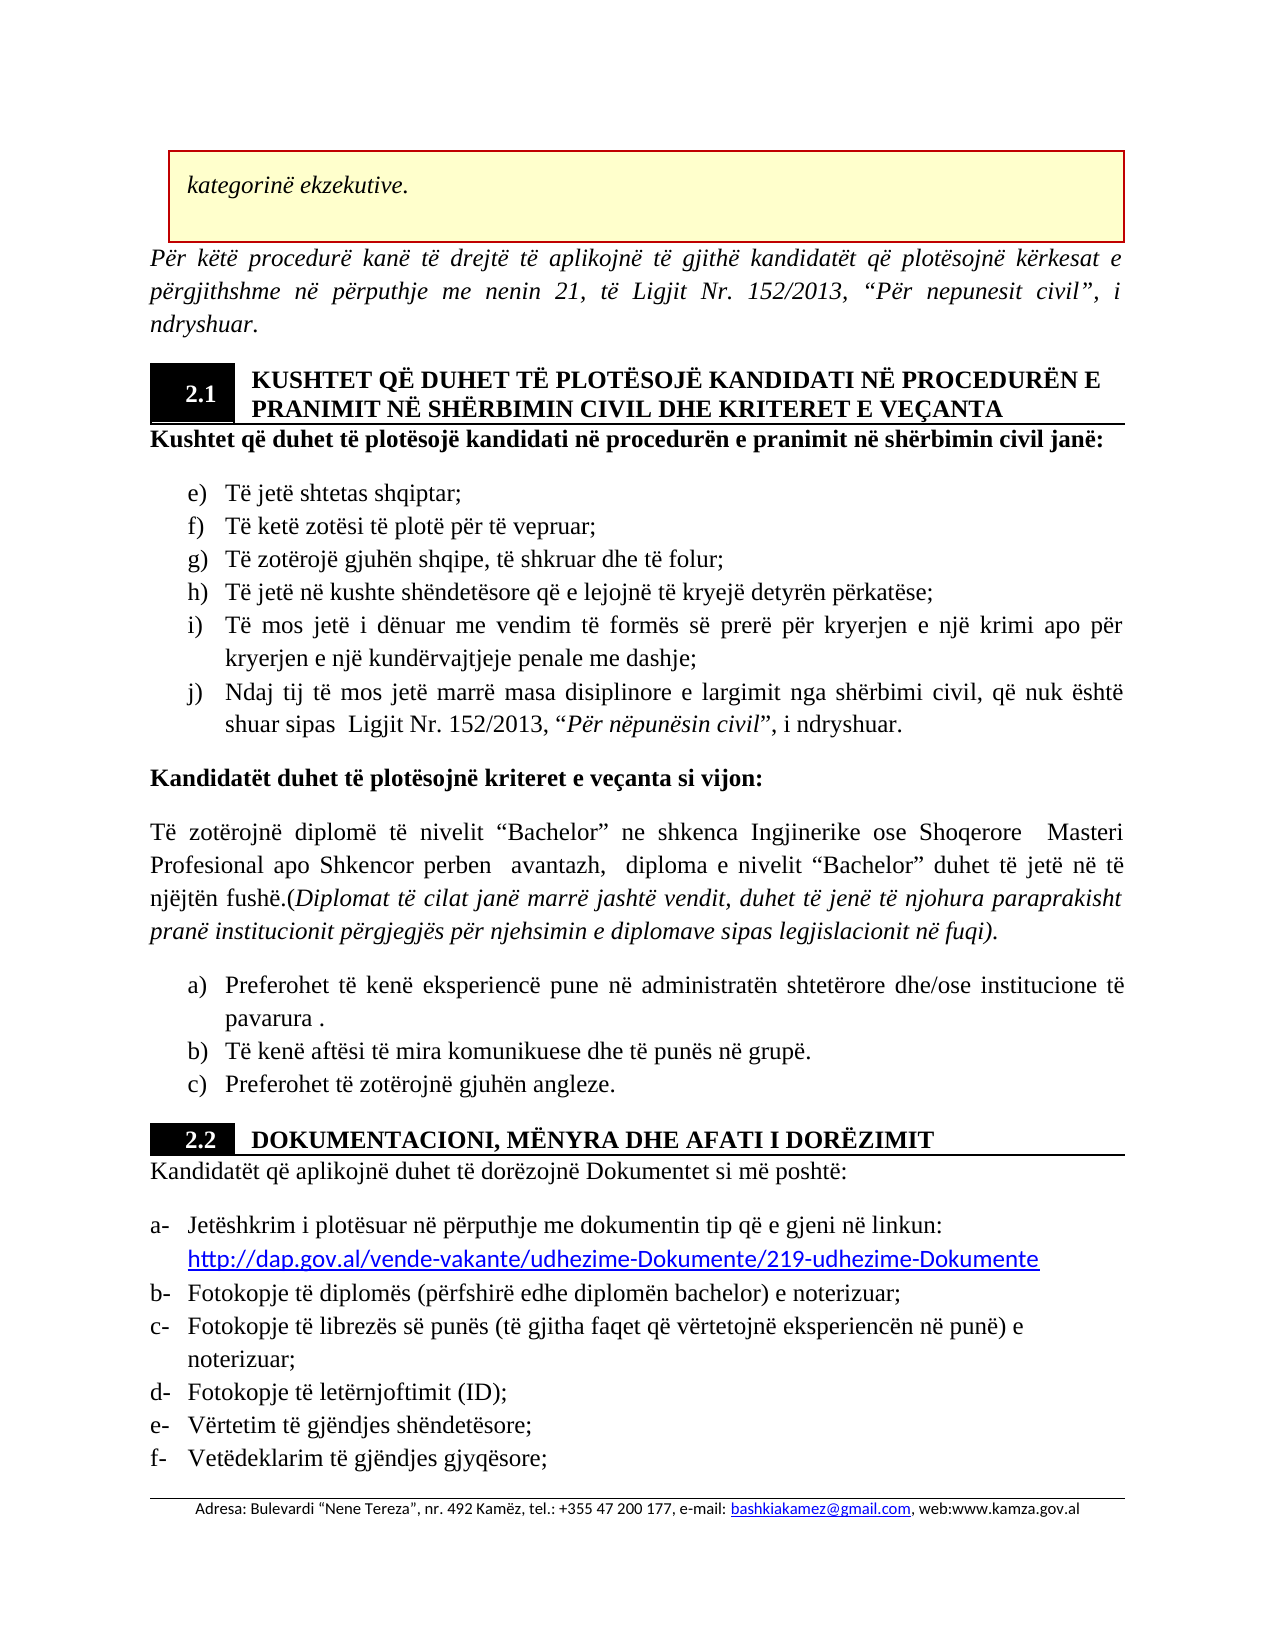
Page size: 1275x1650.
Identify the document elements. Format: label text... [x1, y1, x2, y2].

list Preferohet të kenë eksperiencë pune në administratën shtetërore dhe/ose institucione të pavarura . [187, 970, 1125, 1032]
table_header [170, 152, 1123, 241]
list Vërtetim të gjëndjes shëndetësore; [150, 1410, 1125, 1439]
text Të zotërojnë diplomë të nivelit “Bachelor” ne shkenca Ingjinerike ose Shoqerore Masteri Profesional apo Shkencor perben avantazh, diploma e nivelit “Bachelor” duhet të jetë në të njëjtën fushë.(Diplomat të cilat janë marrë jashtë vendit, duhet të jenë të njohura paraprakisht pranë institucionit përgjegjës për njehsimin e diplomave sipas legjislacionit në fuqi). [150, 817, 1125, 945]
table_header KUSHTET QË DUHET TË PLOTËSOJË KANDIDATI NË PROCEDURËN E PRANIMIT NË SHËRBIMIN CIVIL DHE KRITERET E VEÇANTA [235, 363, 1125, 422]
text Kushtet që duhet të plotësojë kandidati në procedurën e pranimit në shërbimin civil janë: [150, 425, 1125, 453]
table_header 2.2 [152, 1125, 233, 1154]
list Të jetë në kushte shëndetësore që e lejojnë të kryejë detyrën përkatëse; [187, 577, 1125, 606]
list Preferohet të zotërojnë gjuhën angleze. [187, 1069, 1125, 1098]
list Vetëdeklarim të gjëndjes gjyqësore; [150, 1443, 1125, 1472]
text Kandidatët që aplikojnë duhet të dorëzojnë Dokumentet si më poshtë: [150, 1156, 1125, 1185]
text Për këtë procedurë kanë të drejtë të aplikojnë të gjithë kandidatët që plotësojnë kërkesat e përgjithshme në përputhje me nenin 21, të Ligjit Nr. 152/2013, “Për nepunesit civil”, i ndryshuar. [150, 243, 1125, 338]
list Të kenë aftësi të mira komunikuese dhe të punës në grupë. [187, 1036, 1125, 1065]
list Fotokopje të diplomës (përfshirë edhe diplomën bachelor) e noterizuar; [150, 1278, 1125, 1307]
list Fotokopje të librezës së punës (të gjitha faqet që vërtetojnë eksperiencën në punë) e noterizuar; [150, 1311, 1125, 1373]
list Jetëshkrim i plotësuar në përputhje me dokumentin tip që e gjeni në linkun: [150, 1210, 1125, 1239]
list Të jetë shtetas shqiptar; [187, 478, 1125, 507]
list Fotokopje të letërnjoftimit (ID); [150, 1377, 1125, 1406]
list http://dap.gov.al/vende-vakante/udhezime-Dokumente/219-udhezime-Dokumente [187, 1243, 1125, 1273]
table_header 2.1 [152, 365, 233, 422]
list Ndaj tij të mos jetë marrë masa disiplinore e largimit nga shërbimi civil, që nuk është shuar sipas Ligjit Nr. 152/2013, “Për nëpunësin civil”, i ndryshuar. [187, 677, 1125, 738]
table_header DOKUMENTACIONI, MËNYRA DHE AFATI I DORËZIMIT [235, 1123, 1125, 1154]
list Të zotërojë gjuhën shqipe, të shkruar dhe të folur; [187, 544, 1125, 573]
list Të ketë zotësi të plotë për të vepruar; [187, 511, 1125, 540]
text Kandidatët duhet të plotësojnë kriteret e veçanta si vijon: [150, 763, 1125, 792]
list Të mos jetë i dënuar me vendim të formës së prerë për kryerjen e një krimi apo për kryerjen e një kundërvajtjeje penale me dashje; [187, 611, 1125, 672]
